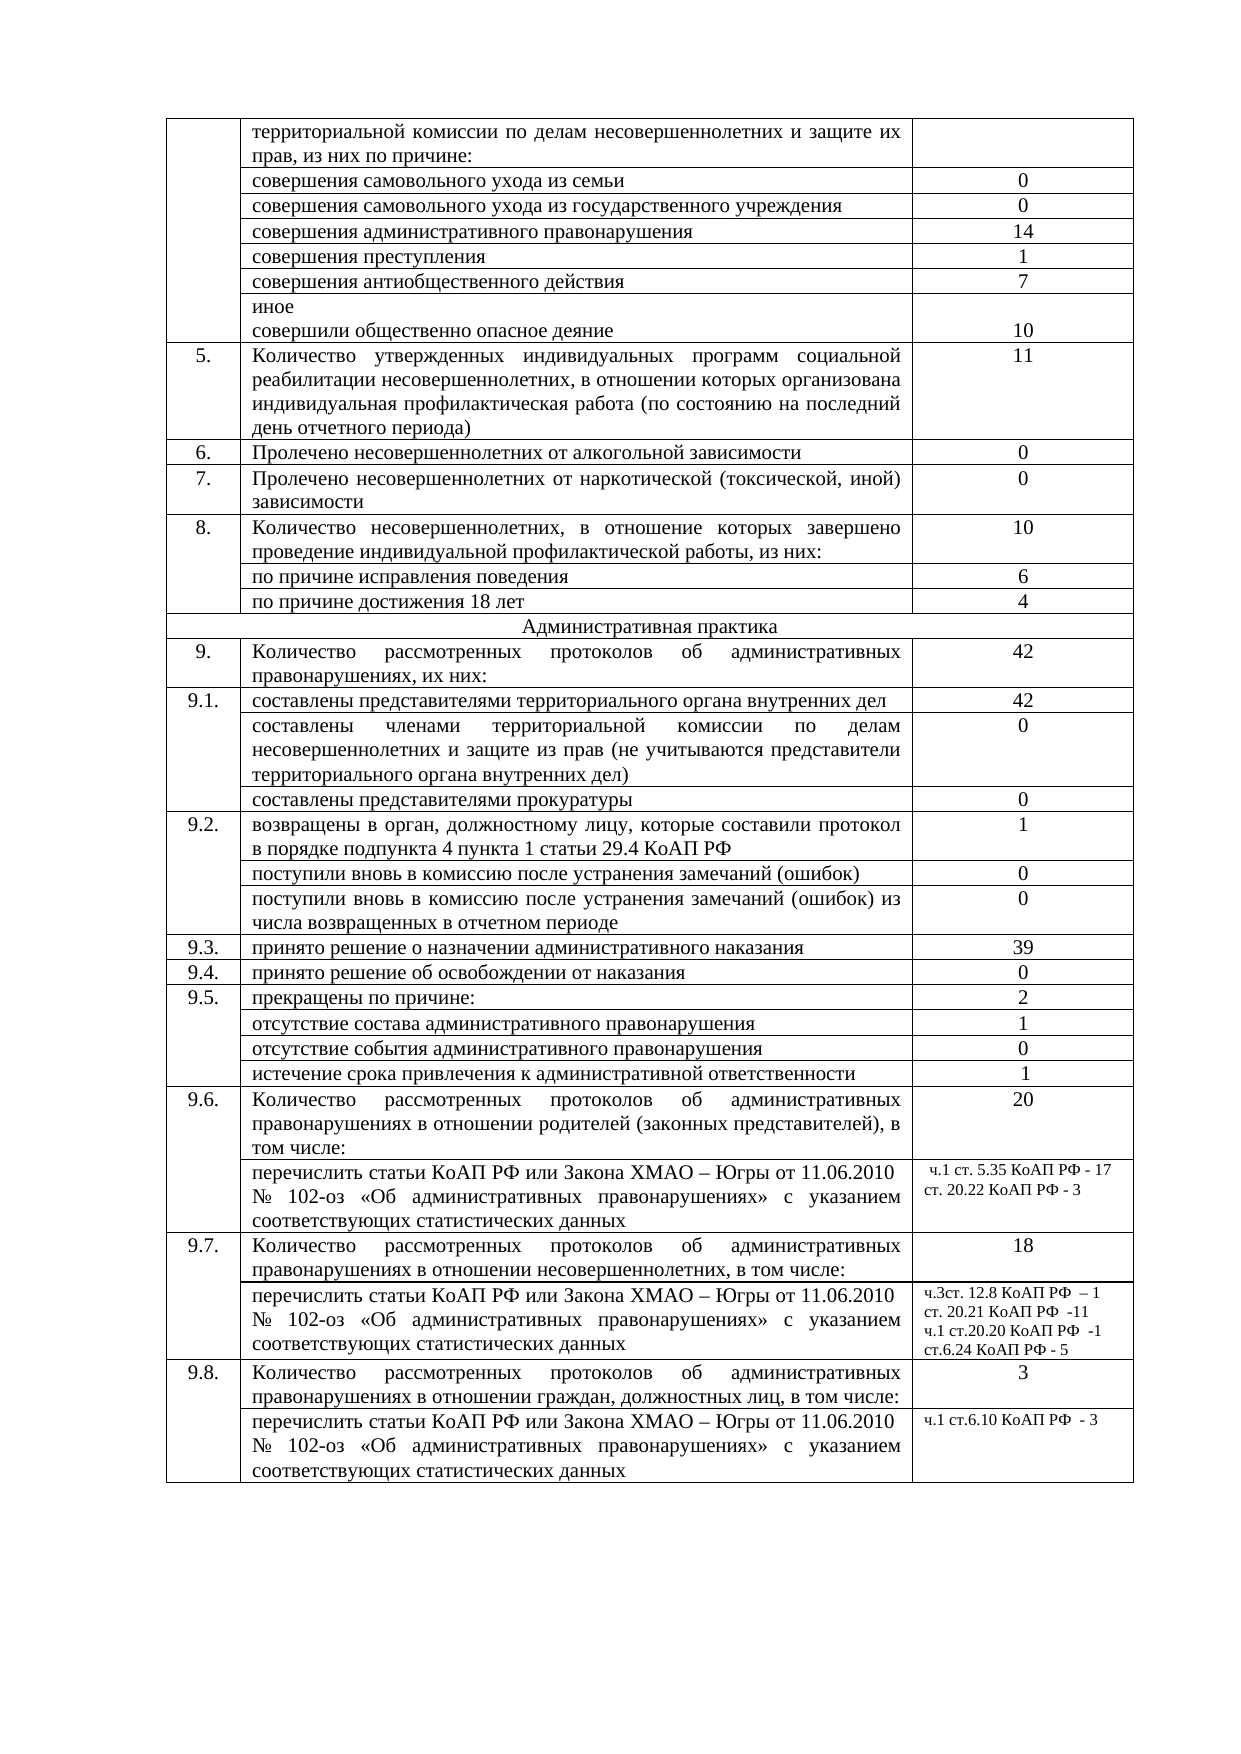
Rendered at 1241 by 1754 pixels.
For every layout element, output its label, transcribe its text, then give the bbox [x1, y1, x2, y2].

table_cell 0 [913, 465, 1133, 513]
table_cell Административная практика [167, 614, 1133, 638]
table_cell 1 [913, 244, 1133, 268]
table_cell Количество несовершеннолетних, в отношение которых завершено проведение индивидуальной профилактической работы, из них: [241, 515, 912, 563]
table_cell 9.1. [167, 688, 240, 811]
table_cell 4. [167, 119, 240, 342]
table_cell 0 [913, 886, 1133, 934]
table_cell иное совершили общественно опасное деяние [241, 294, 912, 342]
table_cell совершения самовольного ухода из государственного учреждения [241, 194, 912, 217]
table_cell 0 [913, 1036, 1133, 1059]
table_cell 39 [913, 935, 1133, 959]
table_cell 9.4. [167, 960, 240, 984]
table_cell перечислить статьи КоАП РФ или Закона ХМАО – Югры от 11.06.2010 № 102-оз «Об административных правонарушениях» с указанием соответствующих статистических данных [241, 1409, 912, 1482]
table_cell 9.5. [167, 985, 240, 1086]
table_cell 0 [913, 440, 1133, 464]
table_cell 11 [913, 343, 1133, 439]
table_cell совершения административного правонарушения [241, 219, 912, 243]
table_cell 32 [913, 119, 1133, 167]
table_cell 6 [913, 564, 1133, 588]
table_cell 9.7. [167, 1233, 240, 1359]
table_cell истечение срока привлечения к административной ответственности [241, 1061, 912, 1086]
table_cell перечислить статьи КоАП РФ или Закона ХМАО – Югры от 11.06.2010 № 102-оз «Об административных правонарушениях» с указанием соответствующих статистических данных [241, 1160, 912, 1232]
table_cell 20 [913, 1087, 1133, 1159]
table_cell 9.8. [167, 1360, 240, 1482]
table_cell 6. [167, 440, 240, 464]
table_cell 0 [913, 168, 1133, 192]
table_cell возвращены в орган, должностному лицу, которые составили протокол в порядке подпункта 4 пункта 1 статьи 29.4 КоАП РФ [241, 812, 912, 860]
table_cell отсутствие состава административного правонарушения [241, 1010, 912, 1034]
table_cell Пролечено несовершеннолетних от алкогольной зависимости [241, 440, 912, 464]
table_cell 9.3. [167, 935, 240, 959]
table_cell поступили вновь в комиссию после устранения замечаний (ошибок) из числа возвращенных в отчетном периоде [241, 886, 912, 934]
table_cell Количество рассмотренных протоколов об административных правонарушениях, их них: [241, 639, 912, 687]
table_cell принято решение о назначении административного наказания [241, 935, 912, 959]
table_cell составлены представителями территориального органа внутренних дел [241, 688, 912, 712]
table_cell по причине достижения 18 лет [241, 589, 912, 613]
table_cell Количество утвержденных индивидуальных программ социальной реабилитации несовершеннолетних, в отношении которых организована индивидуальная профилактическая работа (по состоянию на последний день отчетного периода) [241, 343, 912, 439]
table_cell отсутствие события административного правонарушения [241, 1036, 912, 1059]
table_cell 9. [167, 639, 240, 687]
table_cell 14 [913, 219, 1133, 243]
table_cell 4 [913, 589, 1133, 613]
table_cell 9.6. [167, 1087, 240, 1232]
table_cell 42 [913, 688, 1133, 712]
table_cell совершения преступления [241, 244, 912, 268]
table_cell 8. [167, 515, 240, 613]
table_cell 10 [913, 294, 1133, 342]
table_cell 3 [913, 1360, 1133, 1408]
table_cell совершения самовольного ухода из семьи [241, 168, 912, 192]
table_cell Количество рассмотренных протоколов об административных правонарушениях в отношении родителей (законных представителей), в том числе: [241, 1087, 912, 1159]
table_cell прекращены по причине: [241, 985, 912, 1009]
table_cell 1 [913, 1061, 1133, 1086]
table_cell 7 [913, 269, 1133, 293]
table_cell 9.2. [167, 812, 240, 934]
table_cell 5. [167, 343, 240, 439]
table_cell 1 [913, 1010, 1133, 1034]
table_cell перечислить статьи КоАП РФ или Закона ХМАО – Югры от 11.06.2010 № 102-оз «Об административных правонарушениях» с указанием соответствующих статистических данных [241, 1283, 912, 1359]
table_cell 0 [913, 960, 1133, 984]
table_cell 0 [913, 713, 1133, 786]
table_cell поступили вновь в комиссию после устранения замечаний (ошибок) [241, 861, 912, 885]
table_cell Пролечено несовершеннолетних от наркотической (токсической, иной) зависимости [241, 465, 912, 513]
table_cell ч.3ст. 12.8 КоАП РФ – 1 ст. 20.21 КоАП РФ -11 ч.1 ст.20.20 КоАП РФ -1 ст.6.24 КоАП РФ - 5 [913, 1283, 1133, 1359]
table_cell ч.1 ст. 5.35 КоАП РФ - 17 ст. 20.22 КоАП РФ - 3 [913, 1160, 1133, 1232]
table_cell 0 [913, 861, 1133, 885]
table_cell 18 [913, 1233, 1133, 1281]
table_cell Количество рассмотренных протоколов об административных правонарушениях в отношении несовершеннолетних, в том числе: [241, 1233, 912, 1281]
table_cell совершения антиобщественного действия [241, 269, 912, 293]
table_cell по причине исправления поведения [241, 564, 912, 588]
table_cell 1 [913, 812, 1133, 860]
table_cell составлены представителями прокуратуры [241, 787, 912, 811]
table_cell 0 [913, 787, 1133, 811]
table_cell составлены членами территориальной комиссии по делам несовершеннолетних и защите из прав (не учитываются представители территориального органа внутренних дел) [241, 713, 912, 786]
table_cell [241, 119, 912, 167]
table_cell 10 [913, 515, 1133, 563]
table_cell Количество рассмотренных протоколов об административных правонарушениях в отношении граждан, должностных лиц, в том числе: [241, 1360, 912, 1408]
table_cell принято решение об освобождении от наказания [241, 960, 912, 984]
table_cell 42 [913, 639, 1133, 687]
table_cell 0 [913, 194, 1133, 217]
table_cell 7. [167, 465, 240, 513]
table_cell 2 [913, 985, 1133, 1009]
table_cell ч.1 ст.6.10 КоАП РФ - 3 [913, 1409, 1133, 1482]
